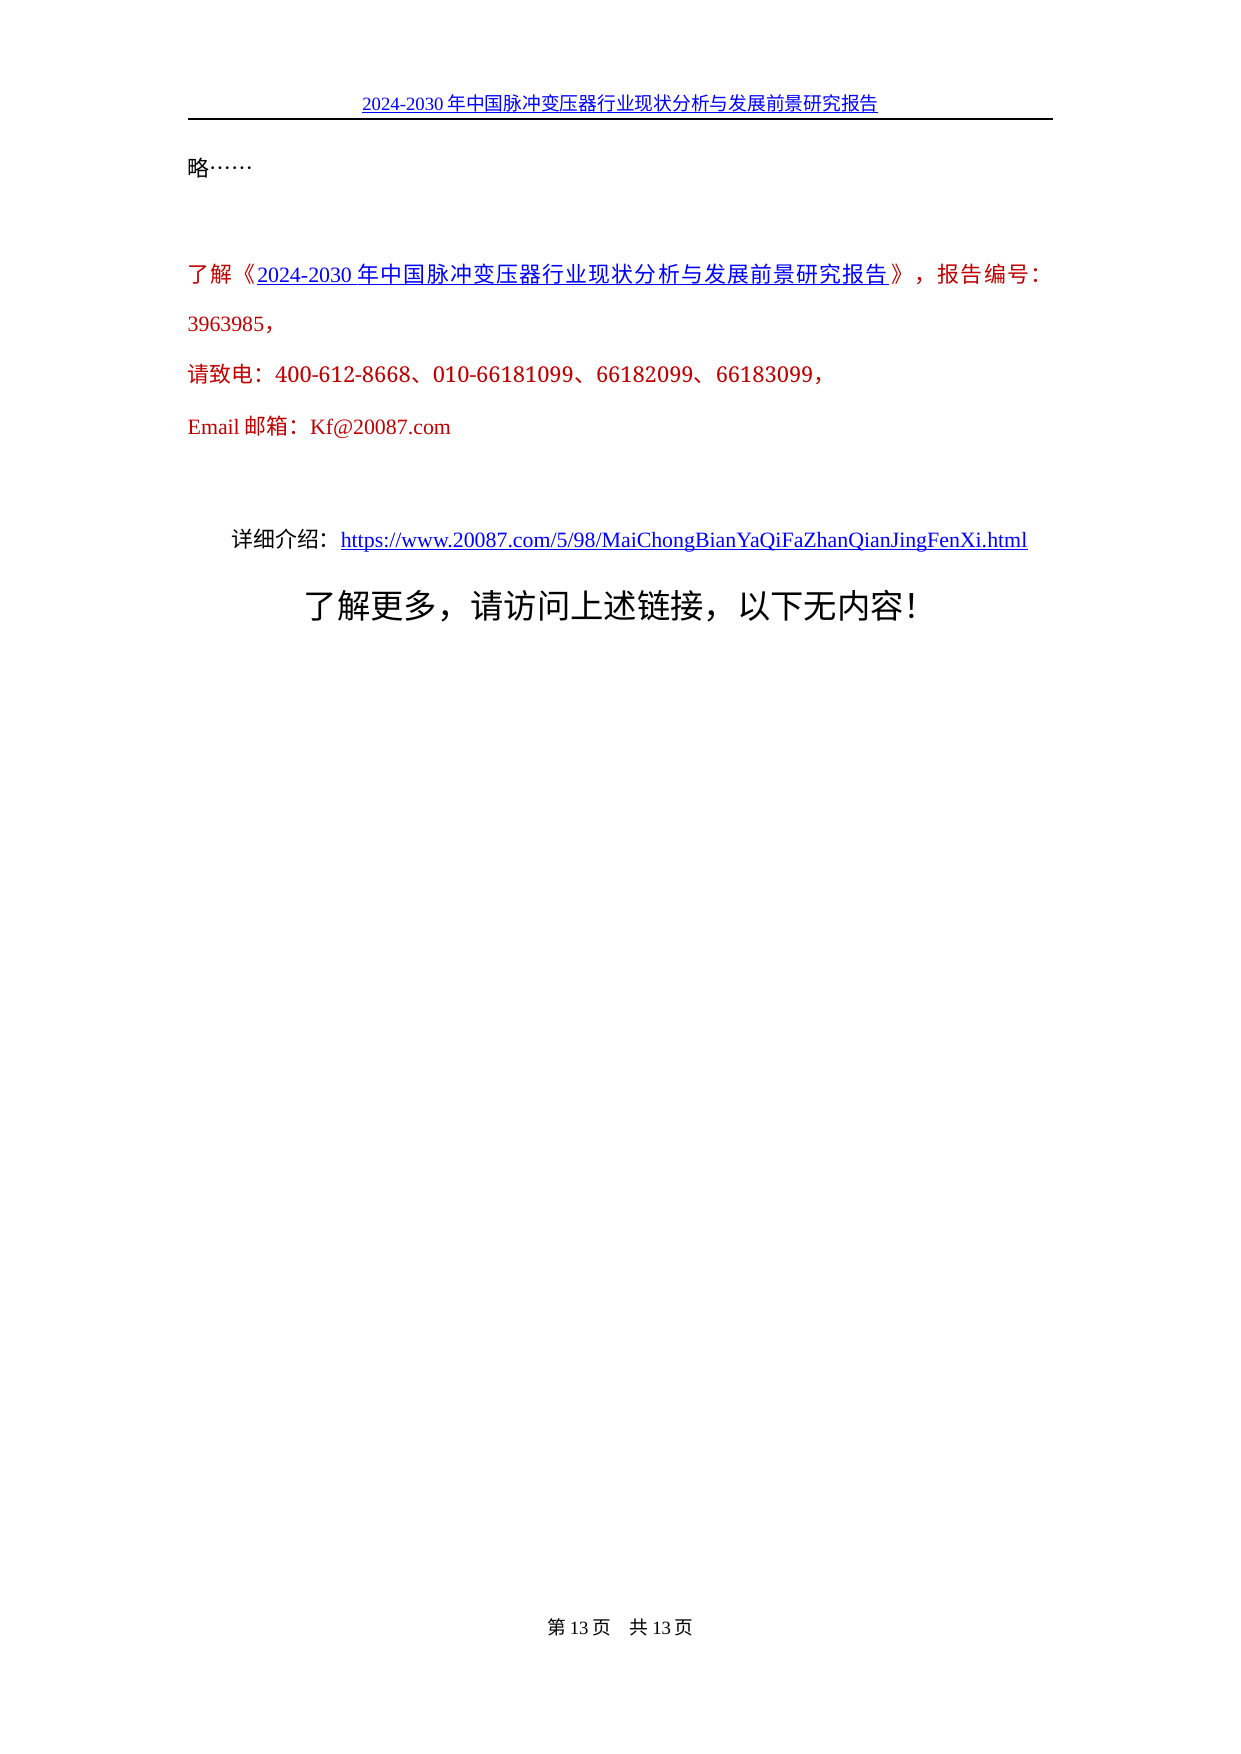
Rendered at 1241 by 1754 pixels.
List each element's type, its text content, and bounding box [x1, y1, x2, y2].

title 了解更多，请访问上述链接，以下无内容！ [187, 571, 1053, 636]
text 请致电：400-612-8668、010-66181099、66182099、66183099， [187, 357, 1053, 389]
text 详细介绍：https://www.20087.com/5/98/MaiChongBianYaQiFaZhanQianJingFenXi.html [187, 521, 1053, 554]
text Email邮箱：Kf@20087.com [187, 408, 1053, 441]
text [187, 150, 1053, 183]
text 了解《2024-2030年中国脉冲变压器行业现状分析与发展前景研究报告》，报告编号：3963985， [187, 257, 1053, 338]
